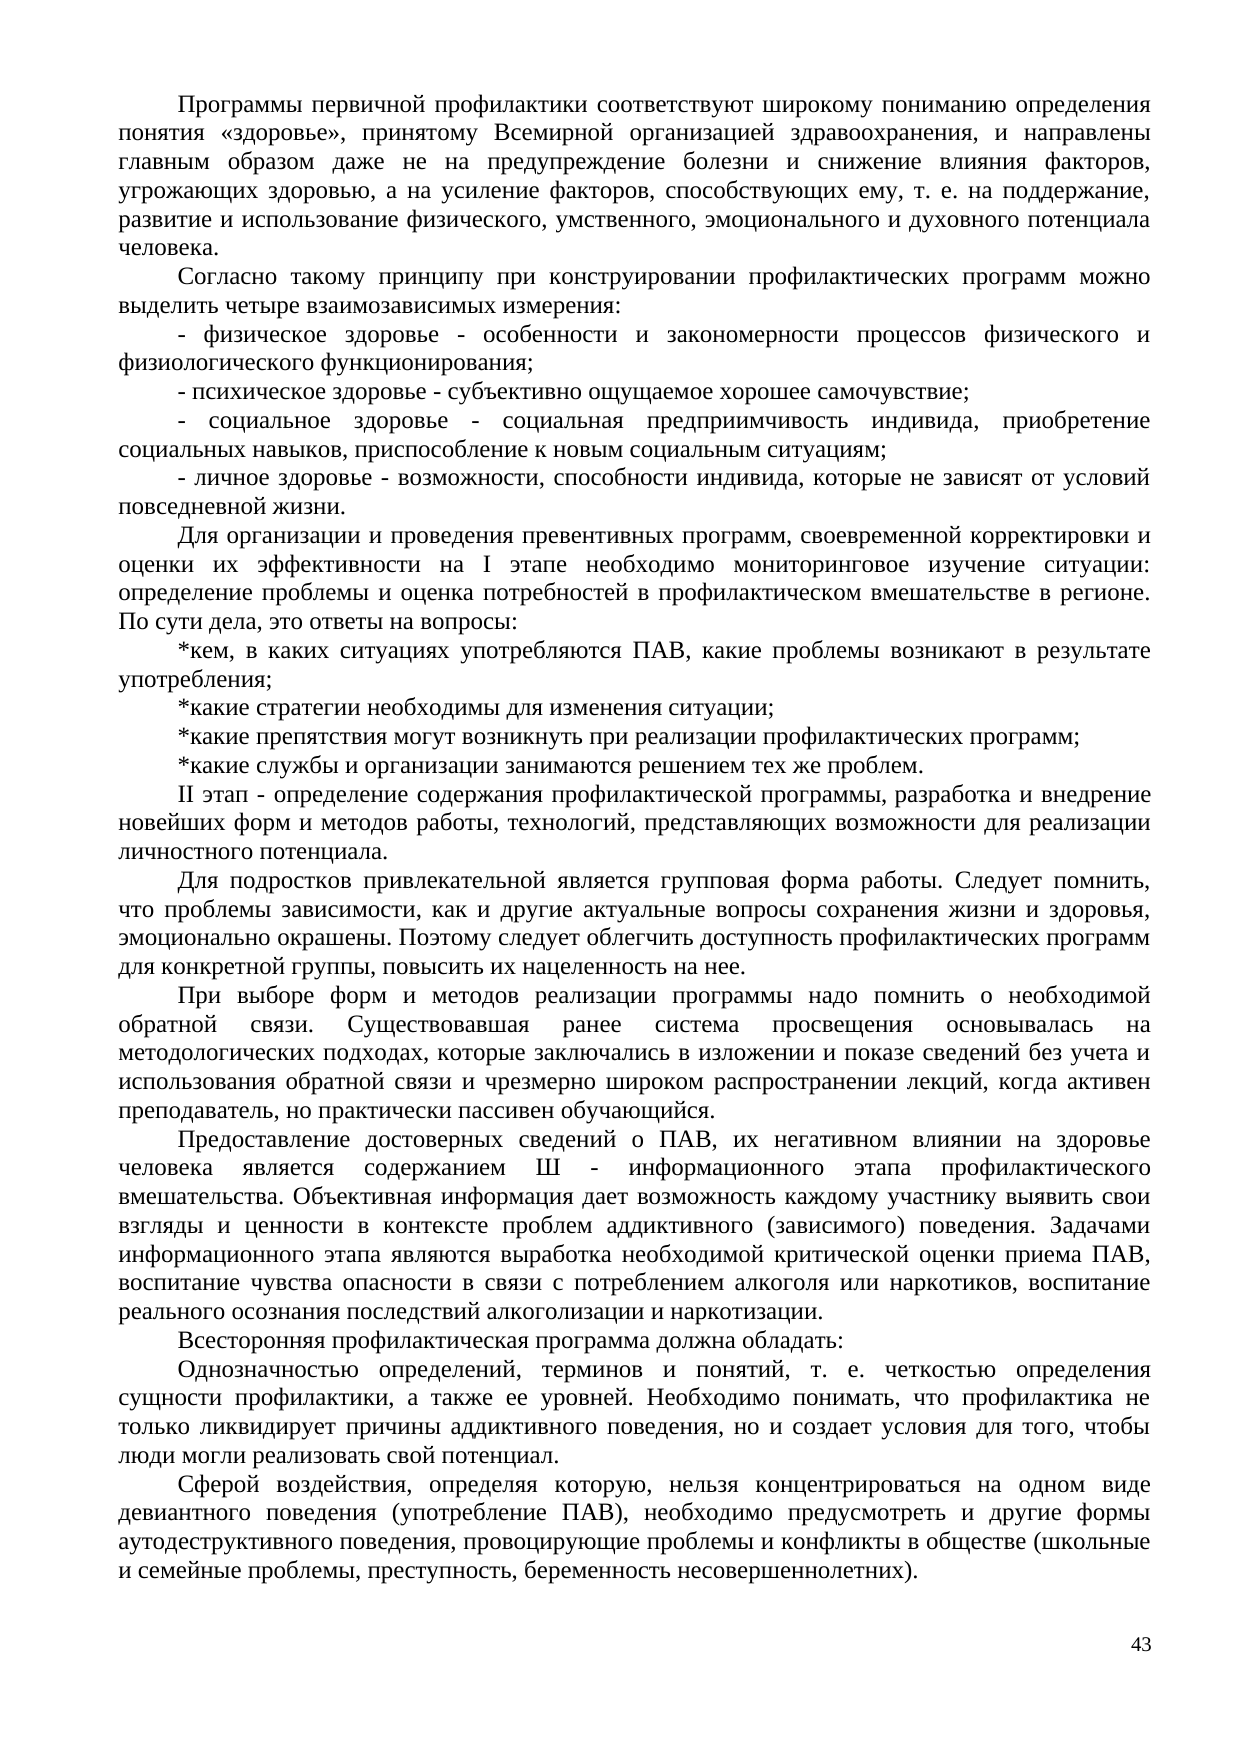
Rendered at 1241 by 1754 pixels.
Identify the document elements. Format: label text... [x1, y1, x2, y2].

text Для подростков привлекательной является групповая форма работы. Следует помнить, что проблемы зависимости, как и другие актуальные вопросы сохранения жизни и здоровья, эмоционально окрашены. Поэтому следует облегчить доступность профилактических программ для конкретной группы, повысить их нацеленность на нее. [118, 865, 1152, 980]
text II этап - определение содержания профилактической программы, разработка и внедрение новейших форм и методов работы, технологий, представляющих возможности для реализации личностного потенциала. [118, 779, 1152, 865]
text - социальное здоровье - социальная предприимчивость индивида, приобретение социальных навыков, приспособление к новым социальным ситуациям; [118, 405, 1152, 462]
text - личное здоровье - возможности, способности индивида, которые не зависят от условий повседневной жизни. [118, 462, 1152, 520]
text - психическое здоровье - субъективно ощущаемое хорошее самочувствие; [118, 376, 1152, 405]
text *какие службы и организации занимаются решением тех же проблем. [118, 750, 1152, 779]
text *какие стратегии необходимы для изменения ситуации; [118, 692, 1152, 721]
text Всесторонняя профилактическая программа должна обладать: [118, 1325, 1152, 1354]
text *какие препятствия могут возникнуть при реализации профилактических программ; [118, 721, 1152, 750]
text *кем, в каких ситуациях употребляются ПАВ, какие проблемы возникают в результате употребления; [118, 635, 1152, 692]
text Программы первичной профилактики соответствуют широкому пониманию определения понятия «здоровье», принятому Всемирной организацией здравоохранения, и направлены главным образом даже не на предупреждение болезни и снижение влияния факторов, угрожающих здоровью, а на усиление факторов, способствующих ему, т. е. на поддержание, развитие и использование физического, умственного, эмоционального и духовного потенциала человека. [118, 89, 1152, 261]
text Однозначностью определений, терминов и понятий, т. е. четкостью определения сущности профилактики, а также ее уровней. Необходимо понимать, что профилактика не только ликвидирует причины аддиктивного поведения, но и создает условия для того, чтобы люди могли реализовать свой потенциал. [118, 1354, 1152, 1469]
text Предоставление достоверных сведений о ПАВ, их негативном влиянии на здоровье человека является содержанием Ш - информационного этапа профилактического вмешательства. Объективная информация дает возможность каждому участнику выявить свои взгляды и ценности в контексте проблем аддиктивного (зависимого) поведения. Задачами информационного этапа являются выработка необходимой критической оценки приема ПАВ, воспитание чувства опасности в связи с потреблением алкоголя или наркотиков, воспитание реального осознания последствий алкоголизации и наркотизации. [118, 1124, 1152, 1325]
text При выборе форм и методов реализации программы надо помнить о необходимой обратной связи. Существовавшая ранее система просвещения основывалась на методологических подходах, которые заключались в изложении и показе сведений без учета и использования обратной связи и чрезмерно широком распространении лекций, когда активен преподаватель, но практически пассивен обучающийся. [118, 980, 1152, 1124]
text Для организации и проведения превентивных программ, своевременной корректировки и оценки их эффективности на I этапе необходимо мониторинговое изучение ситуации: определение проблемы и оценка потребностей в профилактическом вмешательстве в регионе. По сути дела, это ответы на вопросы: [118, 520, 1152, 635]
text - физическое здоровье - особенности и закономерности процессов физического и физиологического функционирования; [118, 319, 1152, 376]
text Согласно такому принципу при конструировании профилактических программ можно выделить четыре взаимозависимых измерения: [118, 261, 1152, 319]
text Сферой воздействия, определяя которую, нельзя концентрироваться на одном виде девиантного поведения (употребление ПАВ), необходимо предусмотреть и другие формы аутодеструктивного поведения, провоцирующие проблемы и конфликты в обществе (школьные и семейные проблемы, преступность, беременность несовершеннолетних). [118, 1469, 1152, 1584]
